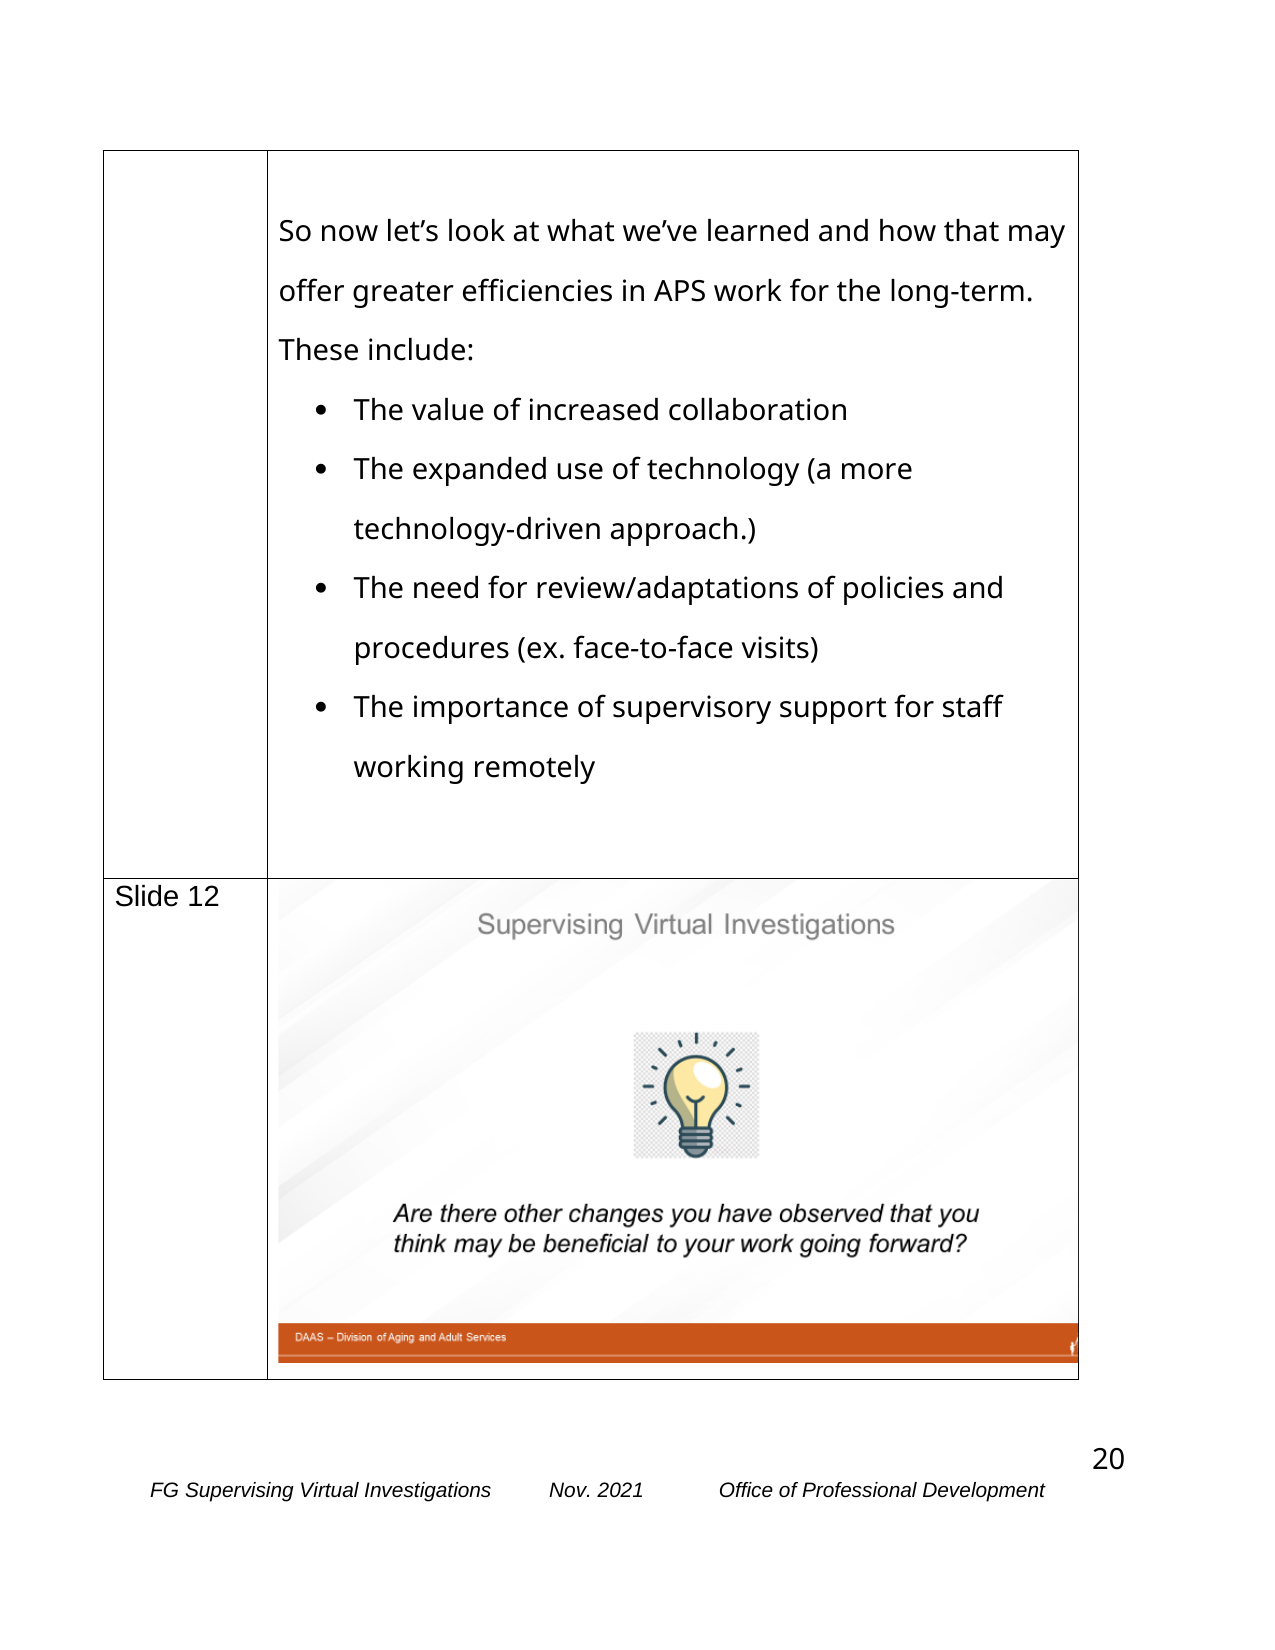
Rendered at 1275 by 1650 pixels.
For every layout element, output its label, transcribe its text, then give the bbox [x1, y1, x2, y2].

table_cell [104, 151, 267, 878]
picture [278, 879, 1079, 1363]
table_cell Slide 12 [104, 879, 267, 1379]
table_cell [268, 879, 1078, 1379]
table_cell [268, 151, 1078, 878]
